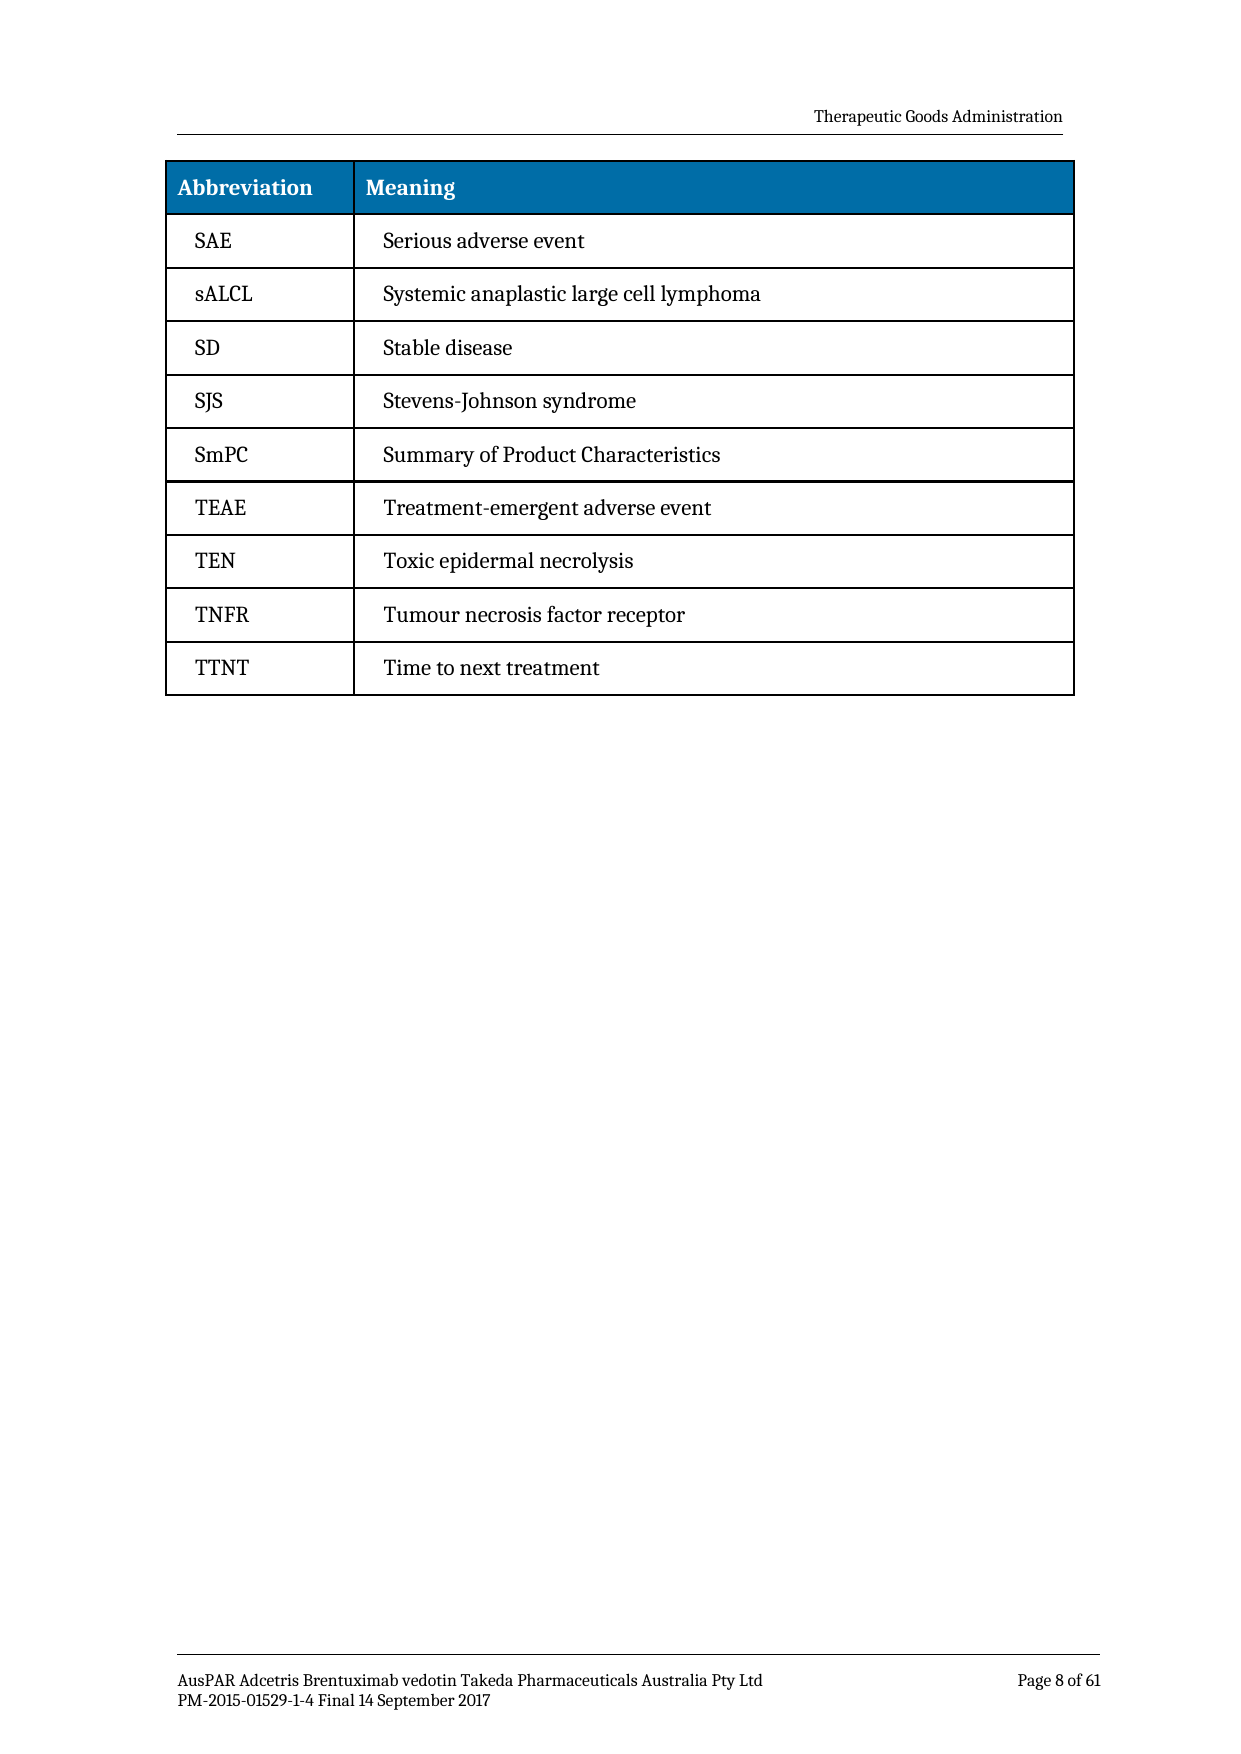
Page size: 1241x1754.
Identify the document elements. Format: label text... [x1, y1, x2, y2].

table_cell Tumour necrosis factor receptor [355, 589, 1073, 641]
table_header Abbreviation [167, 162, 353, 213]
table_cell Toxic epidermal necrolysis [355, 536, 1073, 587]
table_header Meaning [355, 162, 1073, 213]
table_cell Serious adverse event [355, 215, 1073, 267]
table_cell TTNT [167, 643, 353, 694]
table_cell SAE [167, 215, 353, 267]
table_cell Stable disease [355, 322, 1073, 373]
table_cell SD [167, 322, 353, 373]
table_cell SJS [167, 376, 353, 427]
table_cell TEAE [167, 483, 353, 534]
table_cell Summary of Product Characteristics [355, 429, 1073, 480]
table_cell Treatment-emergent adverse event [355, 483, 1073, 534]
table_cell Time to next treatment [355, 643, 1073, 694]
table_cell Systemic anaplastic large cell lymphoma [355, 269, 1073, 320]
table_cell TNFR [167, 589, 353, 641]
table_cell sALCL [167, 269, 353, 320]
table_cell TEN [167, 536, 353, 587]
table_cell Stevens-Johnson syndrome [355, 376, 1073, 427]
table_cell SmPC [167, 429, 353, 480]
